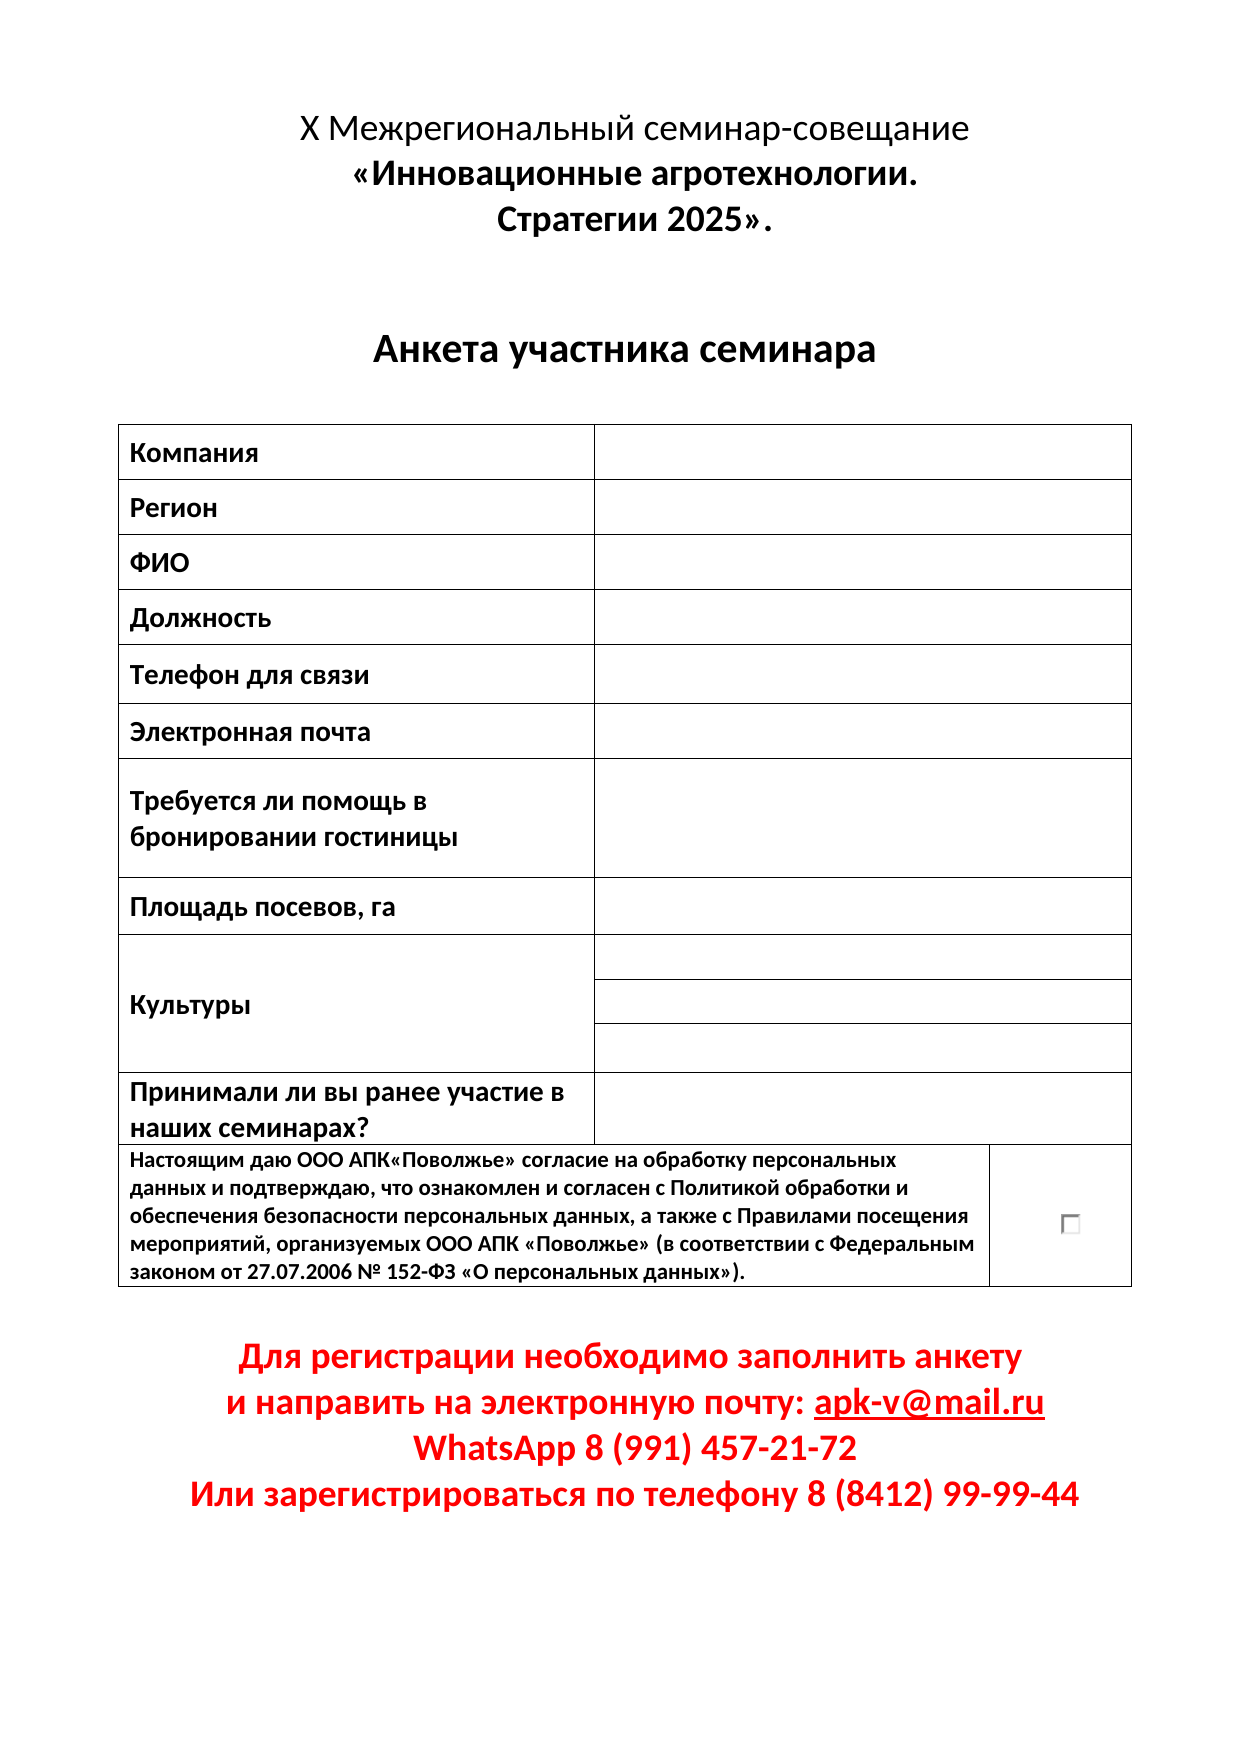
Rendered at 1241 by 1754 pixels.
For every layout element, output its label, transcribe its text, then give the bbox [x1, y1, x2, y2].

table_cell [595, 425, 1131, 479]
table_cell Регион [119, 480, 594, 534]
table_cell Требуется ли помощь в бронировании гостиницы [119, 759, 594, 877]
table_cell [595, 878, 1131, 934]
table_cell Электронная почта [119, 704, 594, 758]
table_cell [595, 590, 1131, 644]
table_cell [595, 1024, 1131, 1072]
table_header Анкета участника семинара [118, 322, 1132, 424]
text Или зарегистрироваться по телефону 8 (8412) 99-99-44 [118, 1470, 1152, 1516]
table_cell [595, 935, 1131, 979]
table_cell ФИО [119, 535, 594, 589]
table_cell Должность [119, 590, 594, 644]
table_cell [595, 480, 1131, 534]
table_cell [595, 759, 1131, 877]
text WhatsApp 8 (991) 457-21-72 [118, 1424, 1152, 1470]
table_cell [595, 980, 1131, 1022]
table_cell Компания [119, 425, 594, 479]
table_cell [595, 1073, 1131, 1144]
table_cell [595, 704, 1131, 758]
table_cell [990, 1145, 1131, 1286]
table_cell Принимали ли вы ранее участие в наших семинарах? [119, 1073, 594, 1144]
table_cell Площадь посевов, га [119, 878, 594, 934]
table_cell [595, 535, 1131, 589]
table_cell Культуры [119, 935, 594, 1072]
table_cell Телефон для связи [119, 645, 594, 703]
table_cell Настоящим даю ООО АПК«Поволжье» согласие на обработку персональных данных и подтверждаю, что ознакомлен и согласен с Политикой обработки и обеспечения безопасности персональных данных, а также с Правилами посещения мероприятий, организуемых ООО АПК «Поволжье» (в соответствии с Федеральным законом от 27.07.2006 № 152-ФЗ «О персональных данных»). [119, 1145, 989, 1286]
table_cell [595, 645, 1131, 703]
text Для регистрации необходимо заполнить анкету и направить на электронную почту: apk-v@mail.ru [118, 1332, 1152, 1424]
text «Инновационные агротехнологии. Стратегии 2025». [118, 149, 1152, 241]
text X Межрегиональный семинар-совещание [118, 103, 1152, 149]
